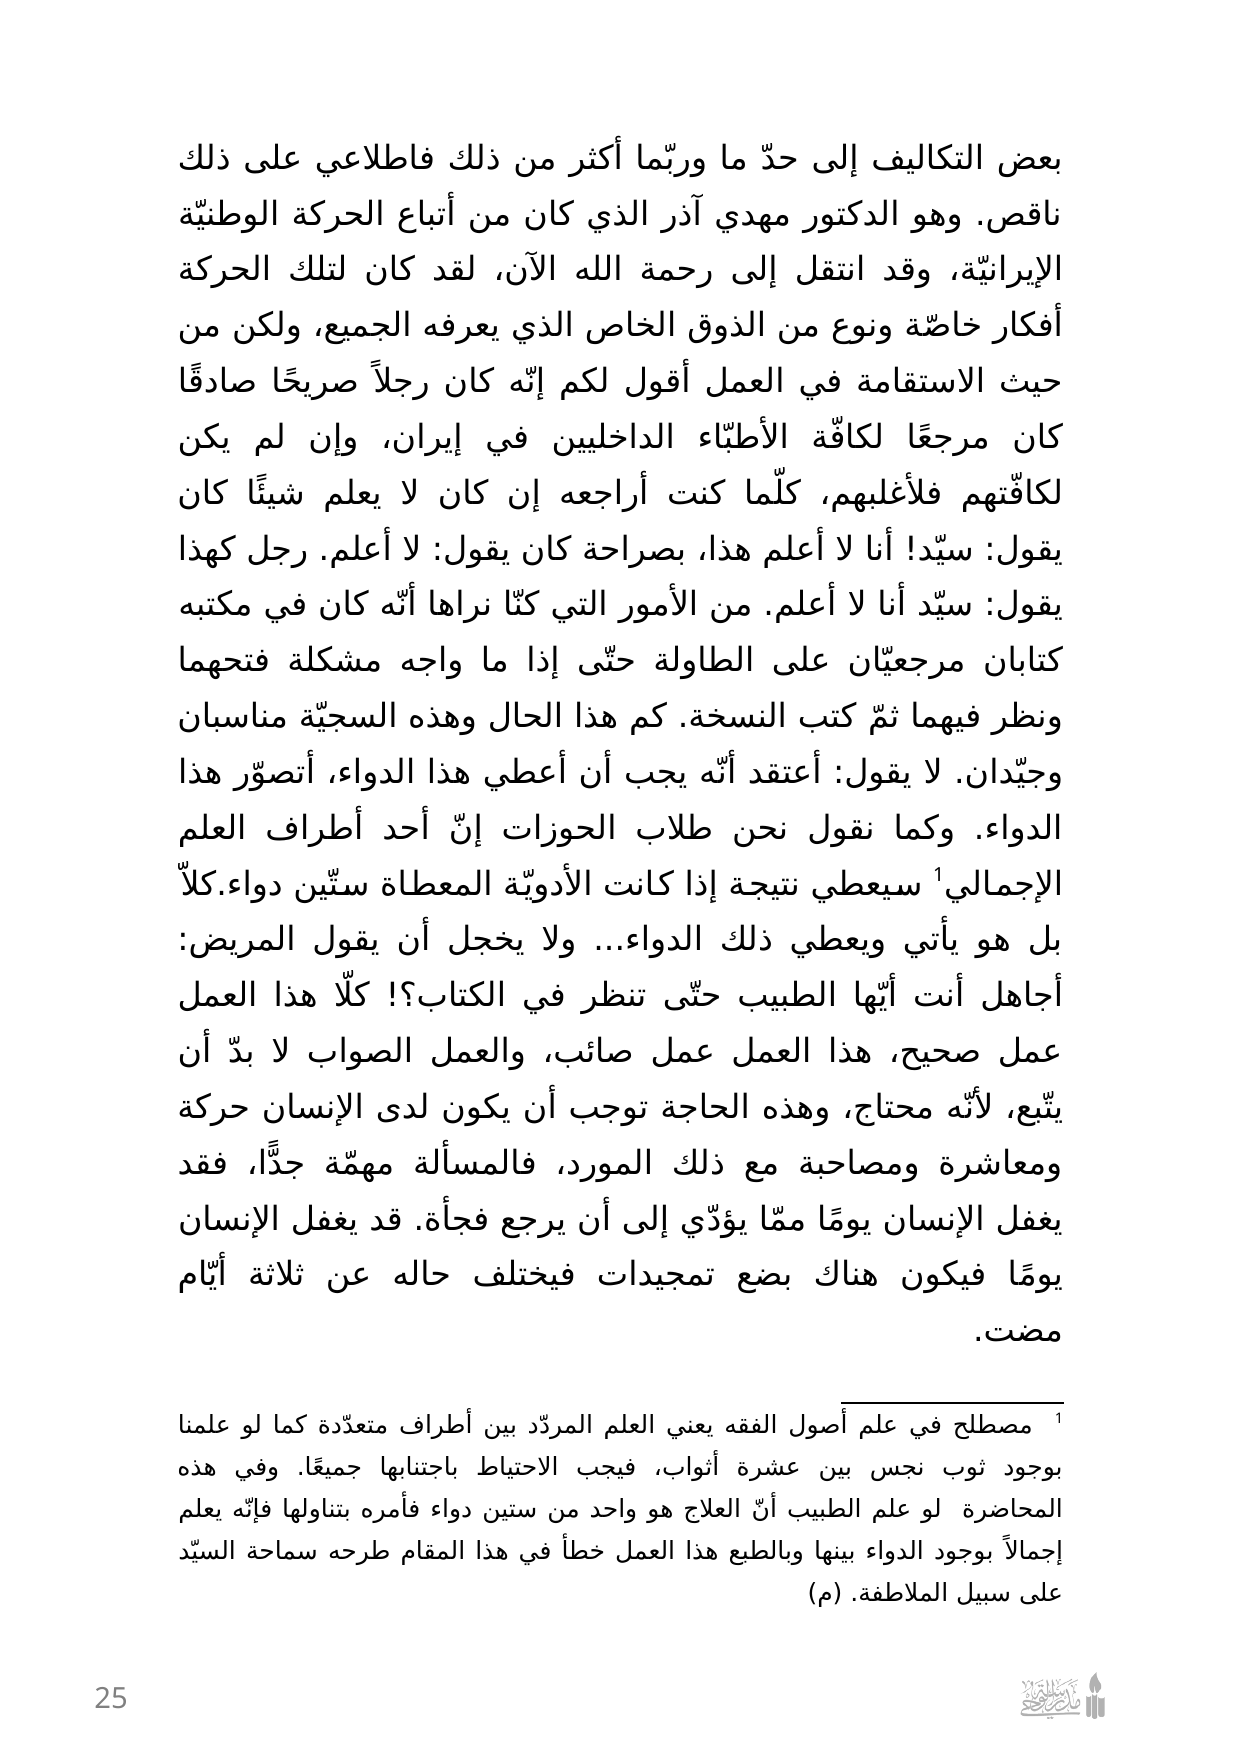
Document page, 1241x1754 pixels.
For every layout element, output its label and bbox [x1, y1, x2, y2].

picture [1020, 1672, 1105, 1719]
text [177, 136, 1063, 1364]
